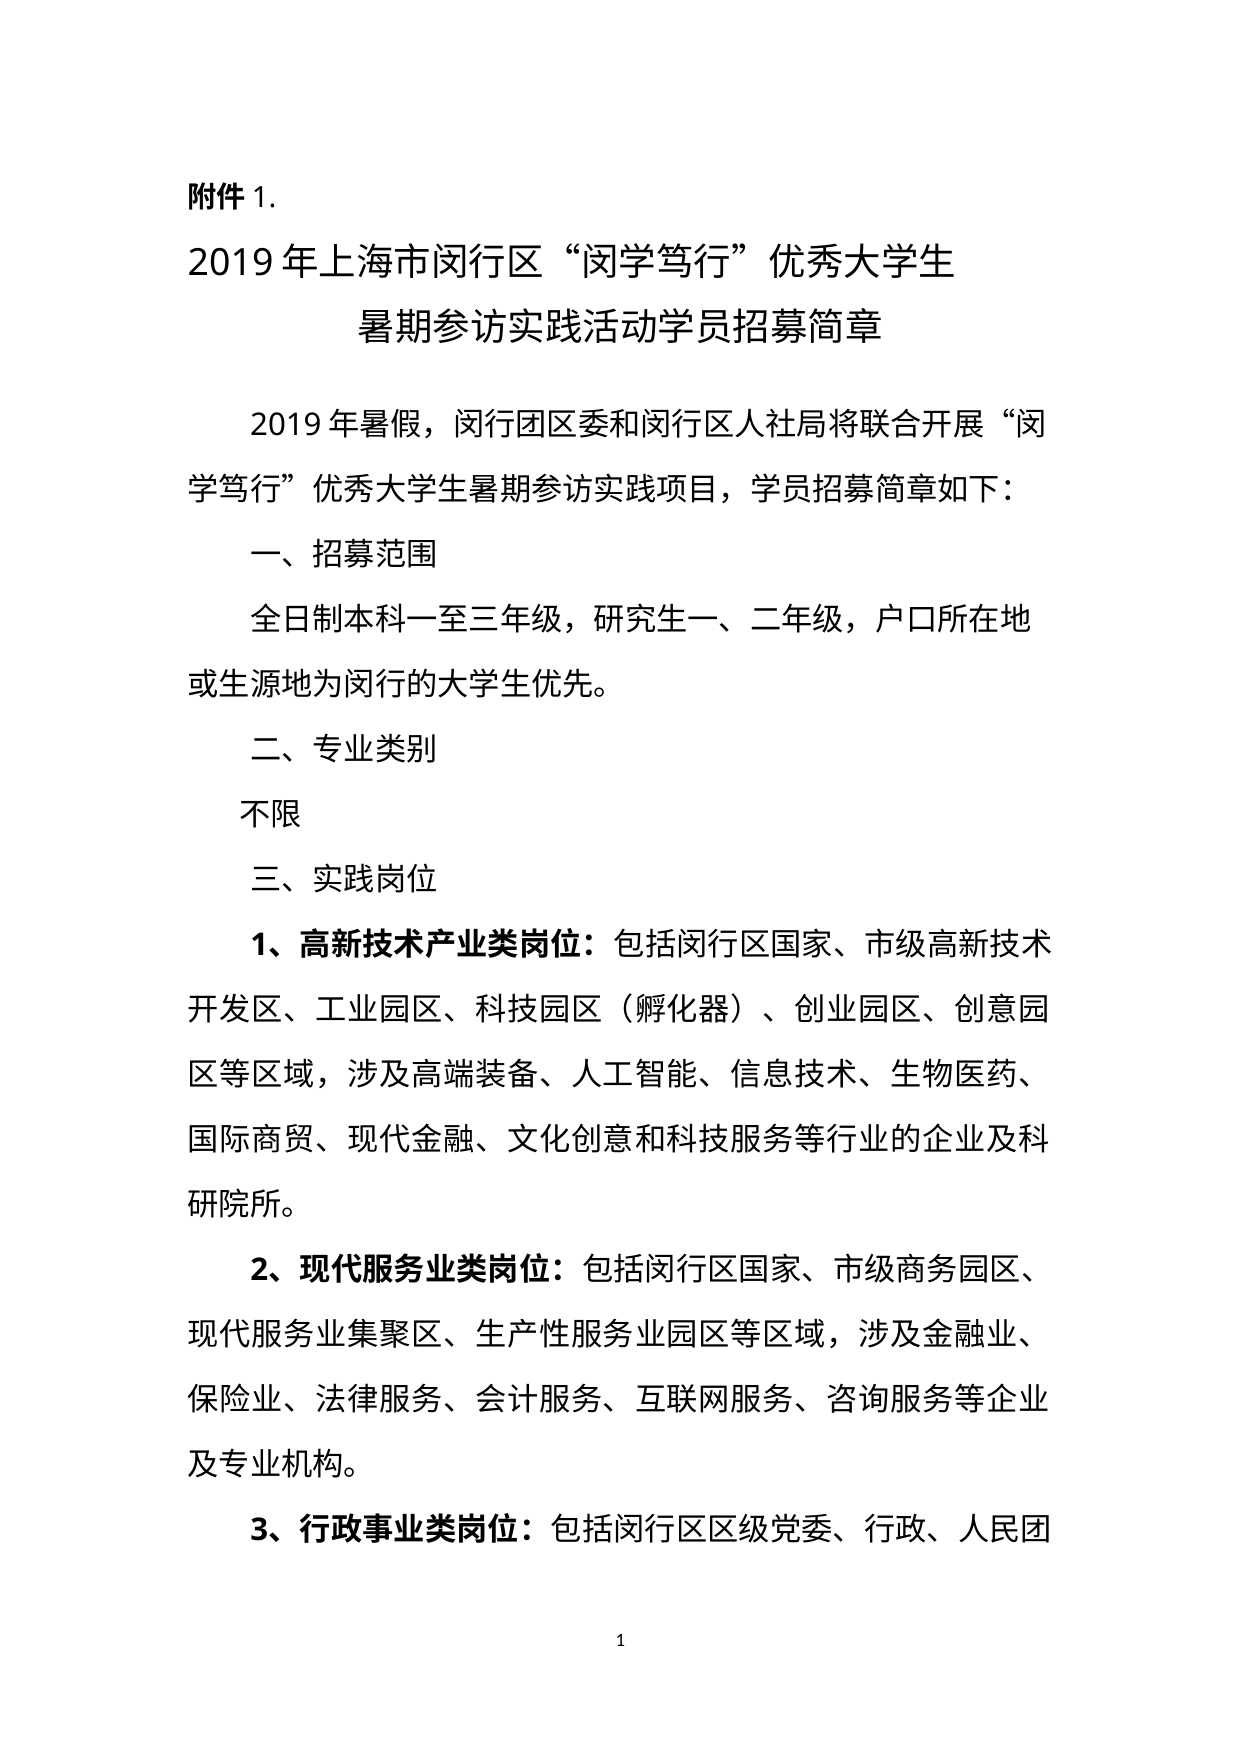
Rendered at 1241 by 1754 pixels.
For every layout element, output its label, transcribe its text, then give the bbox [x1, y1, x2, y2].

text 三、实践岗位 [187, 844, 1053, 909]
text 暑期参访实践活动学员招募简章 [187, 292, 1053, 357]
text 2019年暑假，闵行团区委和闵行区人社局将联合开展“闵学笃行”优秀大学生暑期参访实践项目，学员招募简章如下： [187, 389, 1053, 519]
text 2、现代服务业类岗位：包括闵行区国家、市级商务园区、现代服务业集聚区、生产性服务业园区等区域，涉及金融业、保险业、法律服务、会计服务、互联网服务、咨询服务等企业及专业机构。 [187, 1234, 1053, 1494]
text 全日制本科一至三年级，研究生一、二年级，户口所在地或生源地为闵行的大学生优先。 [187, 584, 1053, 714]
text 1、高新技术产业类岗位：包括闵行区国家、市级高新技术开发区、工业园区、科技园区（孵化器）、创业园区、创意园区等区域，涉及高端装备、人工智能、信息技术、生物医药、国际商贸、现代金融、文化创意和科技服务等行业的企业及科研院所。 [187, 909, 1053, 1234]
text 一、招募范围 [187, 519, 1053, 584]
text 附件1. [187, 162, 1053, 227]
text 2019年上海市闵行区“闵学笃行”优秀大学生 [187, 227, 1053, 292]
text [187, 1494, 1053, 1559]
text 不限 [231, 779, 1053, 844]
text 二、专业类别 [187, 714, 1053, 779]
